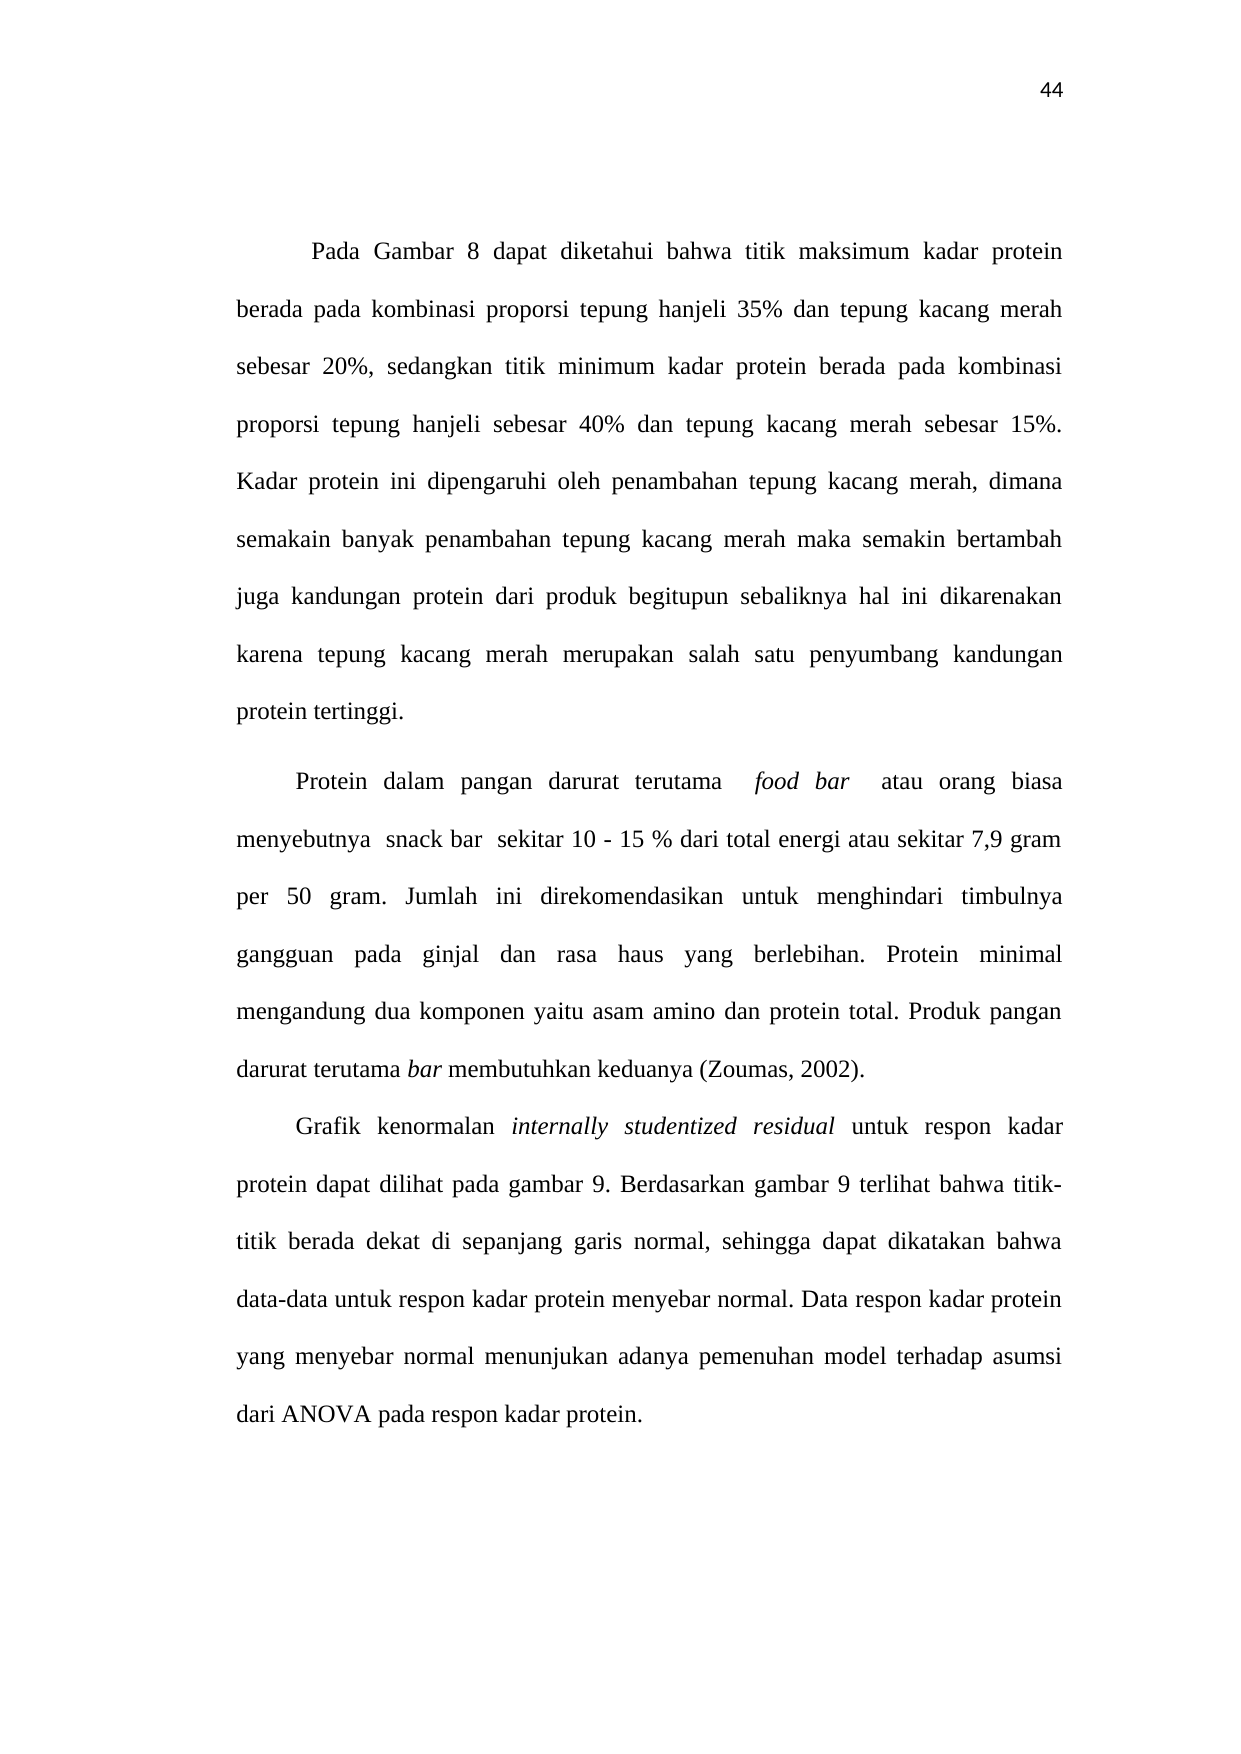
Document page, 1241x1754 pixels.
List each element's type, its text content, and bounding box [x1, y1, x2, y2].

text Pada Gambar 8 dapat diketahui bahwa titik maksimum kadar protein berada pada kombinasi proporsi tepung hanjeli 35% dan tepung kacang merah sebesar 20%, sedangkan titik minimum kadar protein berada pada kombinasi proporsi tepung hanjeli sebesar 40% dan tepung kacang merah sebesar 15%. Kadar protein ini dipengaruhi oleh penambahan tepung kacang merah, dimana semakain banyak penambahan tepung kacang merah maka semakin bertambah juga kandungan protein dari produk begitupun sebaliknya hal ini dikarenakan karena tepung kacang merah merupakan salah satu penyumbang kandungan protein tertinggi. [236, 236, 1063, 725]
text Grafik kenormalan internally studentized residual untuk respon kadar protein dapat dilihat pada gambar 9. Berdasarkan gambar 9 terlihat bahwa titik-titik berada dekat di sepanjang garis normal, sehingga dapat dikatakan bahwa data-data untuk respon kadar protein menyebar normal. Data respon kadar protein yang menyebar normal menunjukan adanya pemenuhan model terhadap asumsi dari ANOVA pada respon kadar protein. [236, 1111, 1063, 1427]
text Protein dalam pangan darurat terutama food bar atau orang biasa menyebutnya snack bar sekitar 10 - 15 % dari total energi atau sekitar 7,9 gram per 50 gram. Jumlah ini direkomendasikan untuk menghindari timbulnya gangguan pada ginjal dan rasa haus yang berlebihan. Protein minimal mengandung dua komponen yaitu asam amino dan protein total. Produk pangan darurat terutama bar membutuhkan keduanya (Zoumas, 2002). [236, 766, 1063, 1082]
